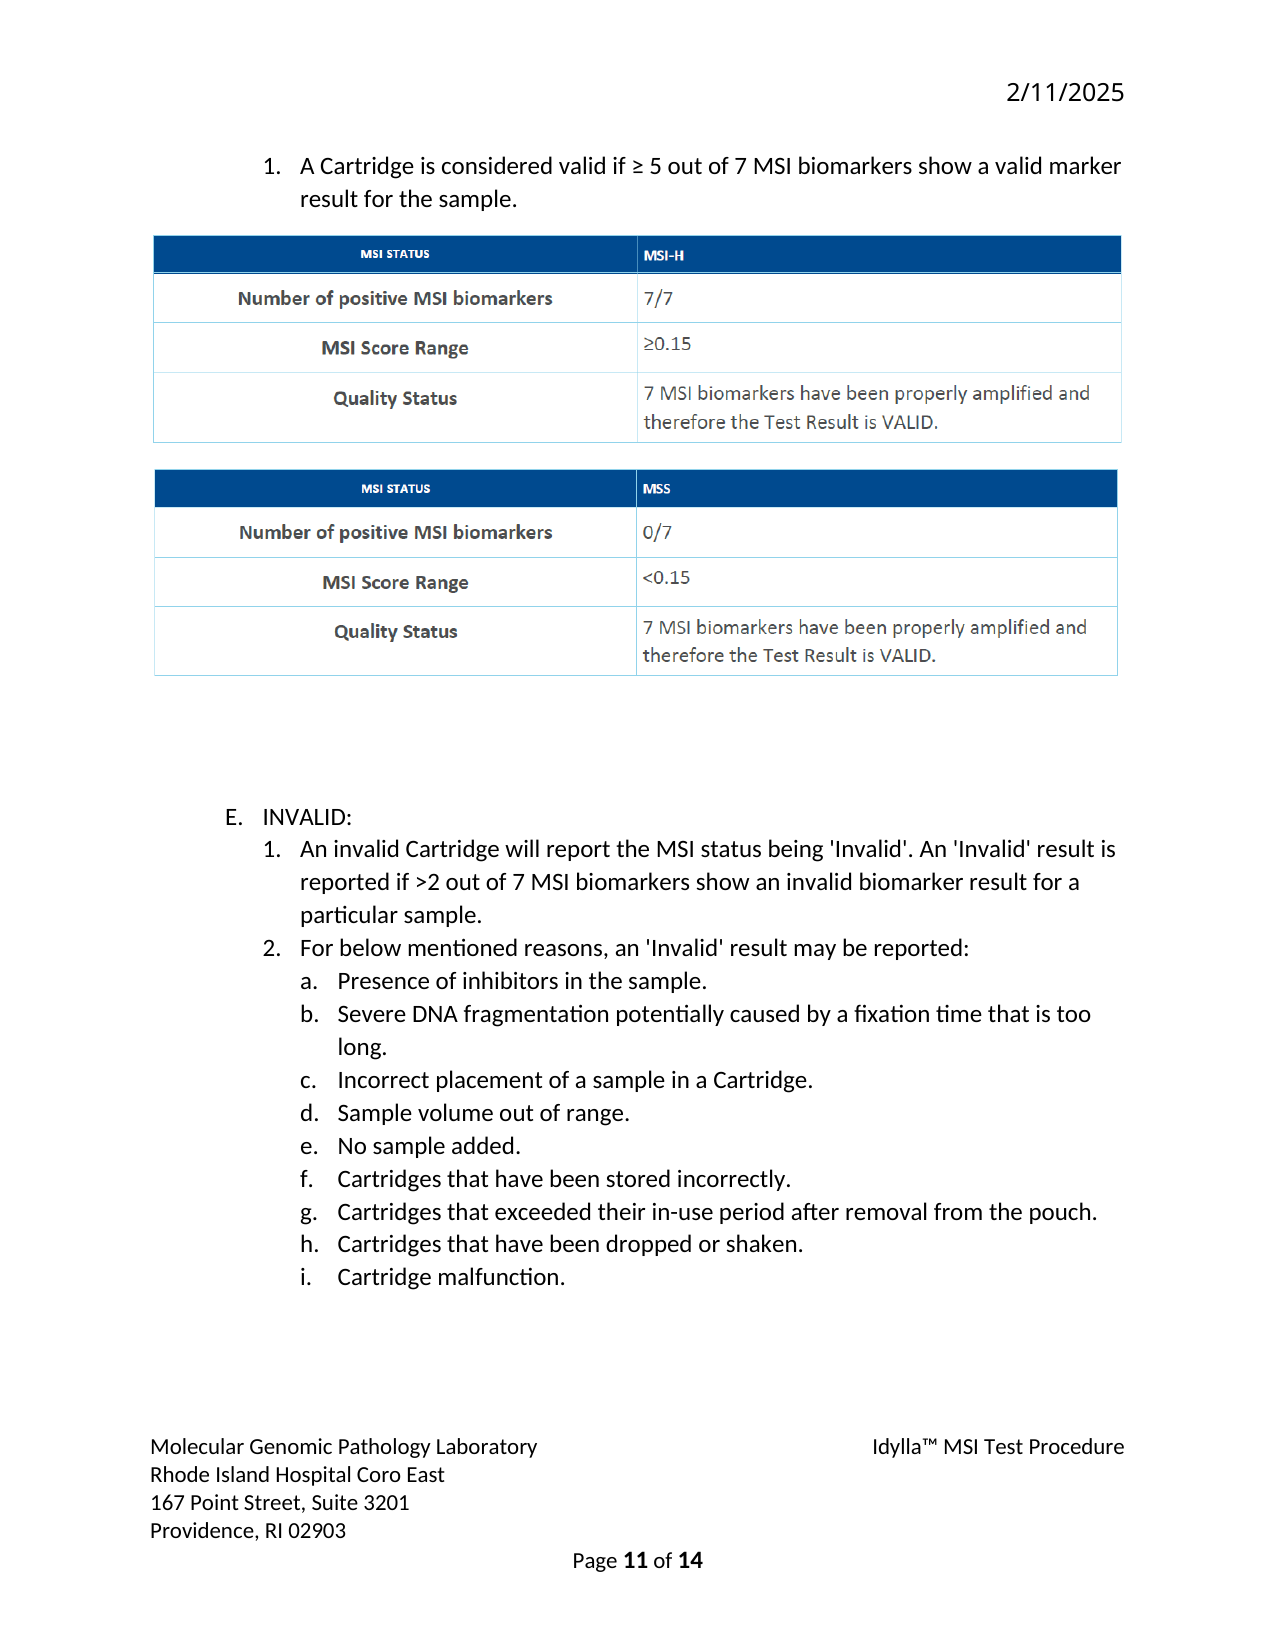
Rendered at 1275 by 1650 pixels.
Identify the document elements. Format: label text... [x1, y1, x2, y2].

list Cartridge malfunction. [300, 1261, 1125, 1292]
list Sample volume out of range. [300, 1097, 1125, 1127]
list Cartridges that exceeded their in-use period after removal from the pouch. [300, 1196, 1125, 1226]
list An invalid Cartridge will report the MSI status being 'Invalid'. An 'Invalid' result is reported if >2 out of 7 MSI biomarkers show an invalid biomarker result for a particular sample. [262, 833, 1125, 930]
picture [150, 466, 1125, 683]
list Incorrect placement of a sample in a Cartridge. [300, 1064, 1125, 1094]
list Cartridges that have been dropped or shaken. [300, 1228, 1125, 1259]
list Severe DNA fragmentation potentially caused by a fixation time that is too long. [300, 998, 1125, 1062]
list Presence of inhibitors in the sample. [300, 965, 1125, 996]
list INVALID: [225, 801, 1125, 831]
list For below mentioned reasons, an 'Invalid' result may be reported: [262, 932, 1125, 963]
picture [150, 232, 1125, 448]
list Cartridges that have been stored incorrectly. [300, 1163, 1125, 1193]
list A Cartridge is considered valid if ≥ 5 out of 7 MSI biomarkers show a valid marker result for the sample. [262, 150, 1125, 213]
list No sample added. [300, 1130, 1125, 1160]
